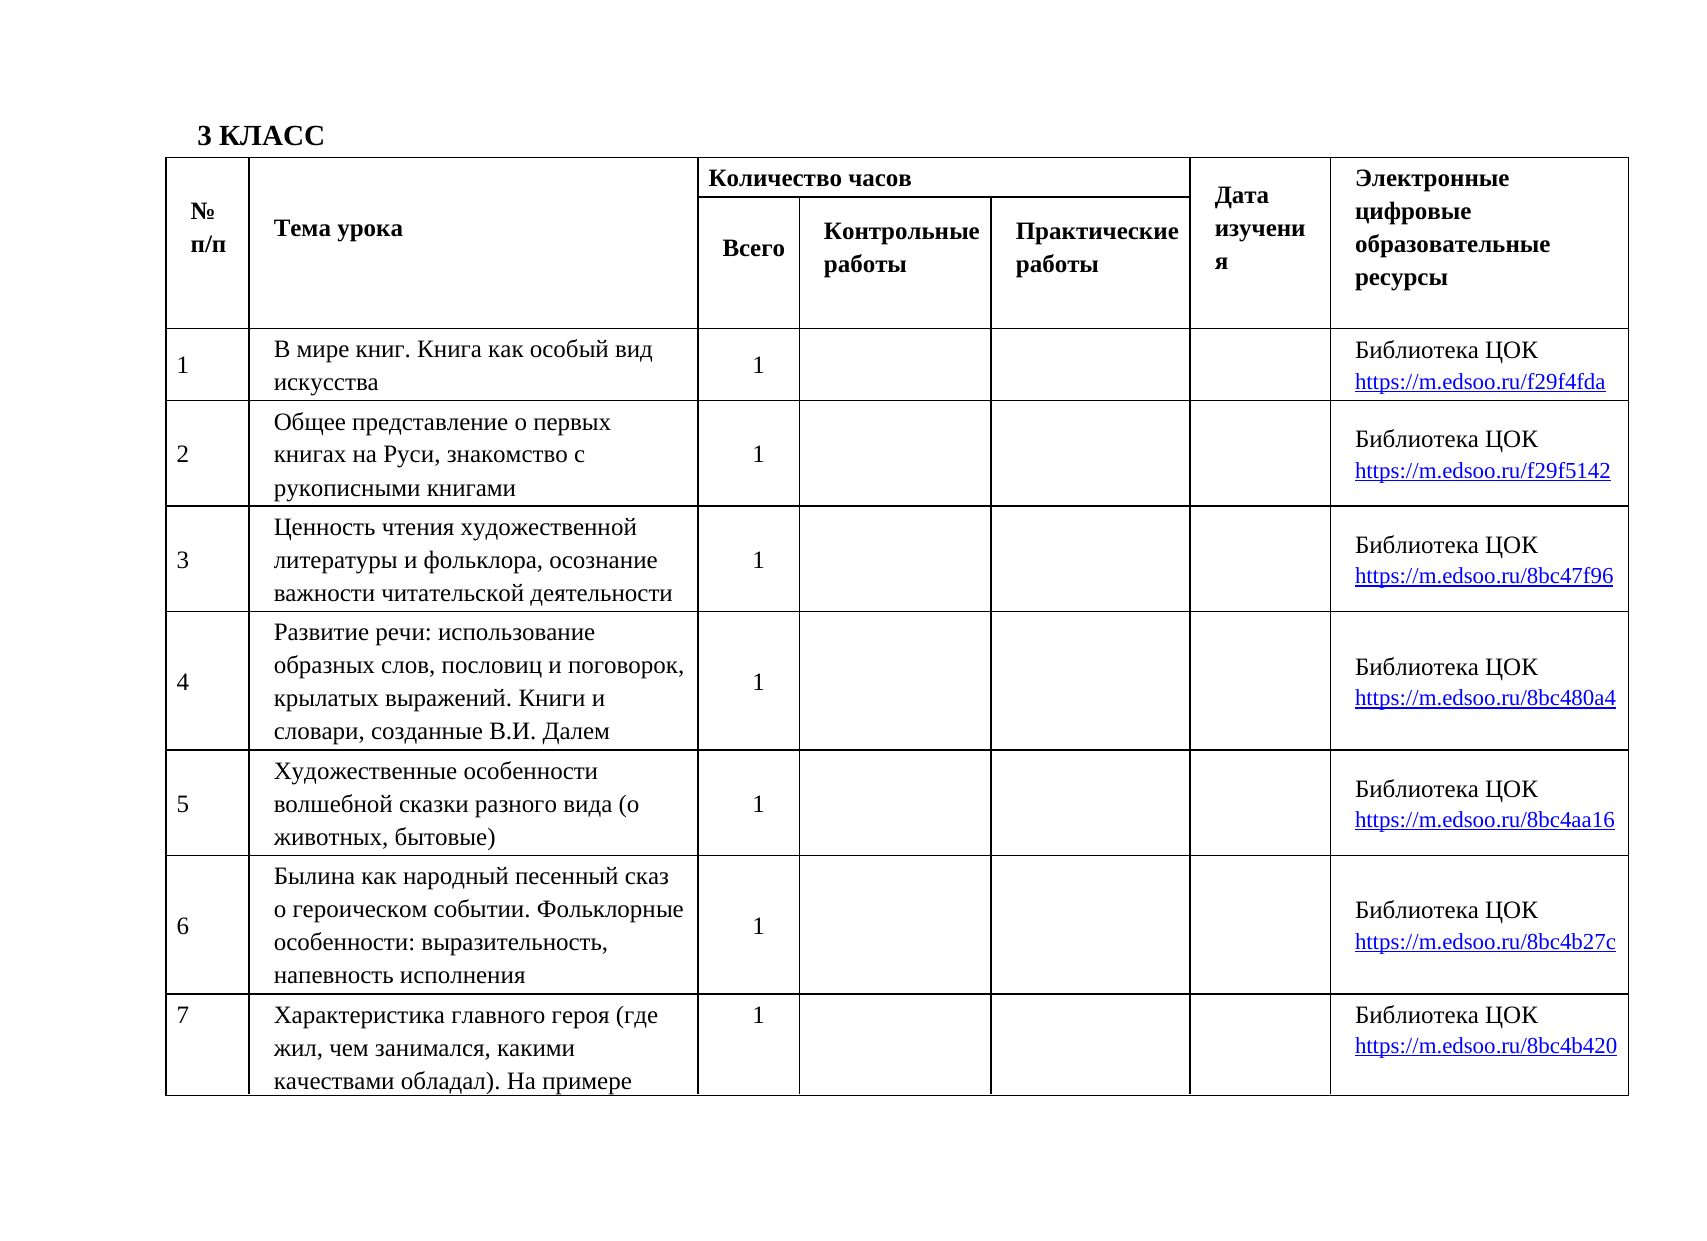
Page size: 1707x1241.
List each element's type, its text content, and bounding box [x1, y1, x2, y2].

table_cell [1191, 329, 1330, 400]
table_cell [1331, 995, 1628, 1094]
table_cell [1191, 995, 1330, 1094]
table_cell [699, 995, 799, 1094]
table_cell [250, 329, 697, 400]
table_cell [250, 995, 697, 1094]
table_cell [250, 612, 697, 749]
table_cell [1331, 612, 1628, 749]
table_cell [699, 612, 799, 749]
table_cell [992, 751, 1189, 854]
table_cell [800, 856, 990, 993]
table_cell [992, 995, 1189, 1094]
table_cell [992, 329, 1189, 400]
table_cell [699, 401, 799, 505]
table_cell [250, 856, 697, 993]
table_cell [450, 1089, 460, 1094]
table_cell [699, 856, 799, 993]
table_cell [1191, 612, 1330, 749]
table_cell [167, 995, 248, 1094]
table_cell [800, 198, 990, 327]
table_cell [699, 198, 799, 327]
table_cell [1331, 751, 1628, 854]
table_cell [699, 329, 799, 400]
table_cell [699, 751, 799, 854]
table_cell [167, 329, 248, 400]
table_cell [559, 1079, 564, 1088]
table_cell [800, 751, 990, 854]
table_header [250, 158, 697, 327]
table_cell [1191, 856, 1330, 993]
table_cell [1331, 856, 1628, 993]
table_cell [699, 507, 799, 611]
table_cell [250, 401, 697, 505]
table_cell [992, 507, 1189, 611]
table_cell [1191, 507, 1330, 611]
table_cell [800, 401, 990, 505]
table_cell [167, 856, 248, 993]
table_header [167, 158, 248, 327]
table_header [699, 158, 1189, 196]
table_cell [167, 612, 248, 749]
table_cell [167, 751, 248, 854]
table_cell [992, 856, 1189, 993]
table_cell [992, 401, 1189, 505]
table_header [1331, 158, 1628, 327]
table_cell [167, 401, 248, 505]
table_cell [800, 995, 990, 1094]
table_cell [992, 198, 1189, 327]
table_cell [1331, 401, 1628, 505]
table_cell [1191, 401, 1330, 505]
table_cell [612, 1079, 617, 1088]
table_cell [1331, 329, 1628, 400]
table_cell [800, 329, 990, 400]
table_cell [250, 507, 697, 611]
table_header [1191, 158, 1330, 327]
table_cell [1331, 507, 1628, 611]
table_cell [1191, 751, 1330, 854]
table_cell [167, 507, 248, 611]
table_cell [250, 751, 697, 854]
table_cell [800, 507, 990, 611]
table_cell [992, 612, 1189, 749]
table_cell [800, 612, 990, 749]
text 3 КЛАСС [190, 118, 1618, 152]
